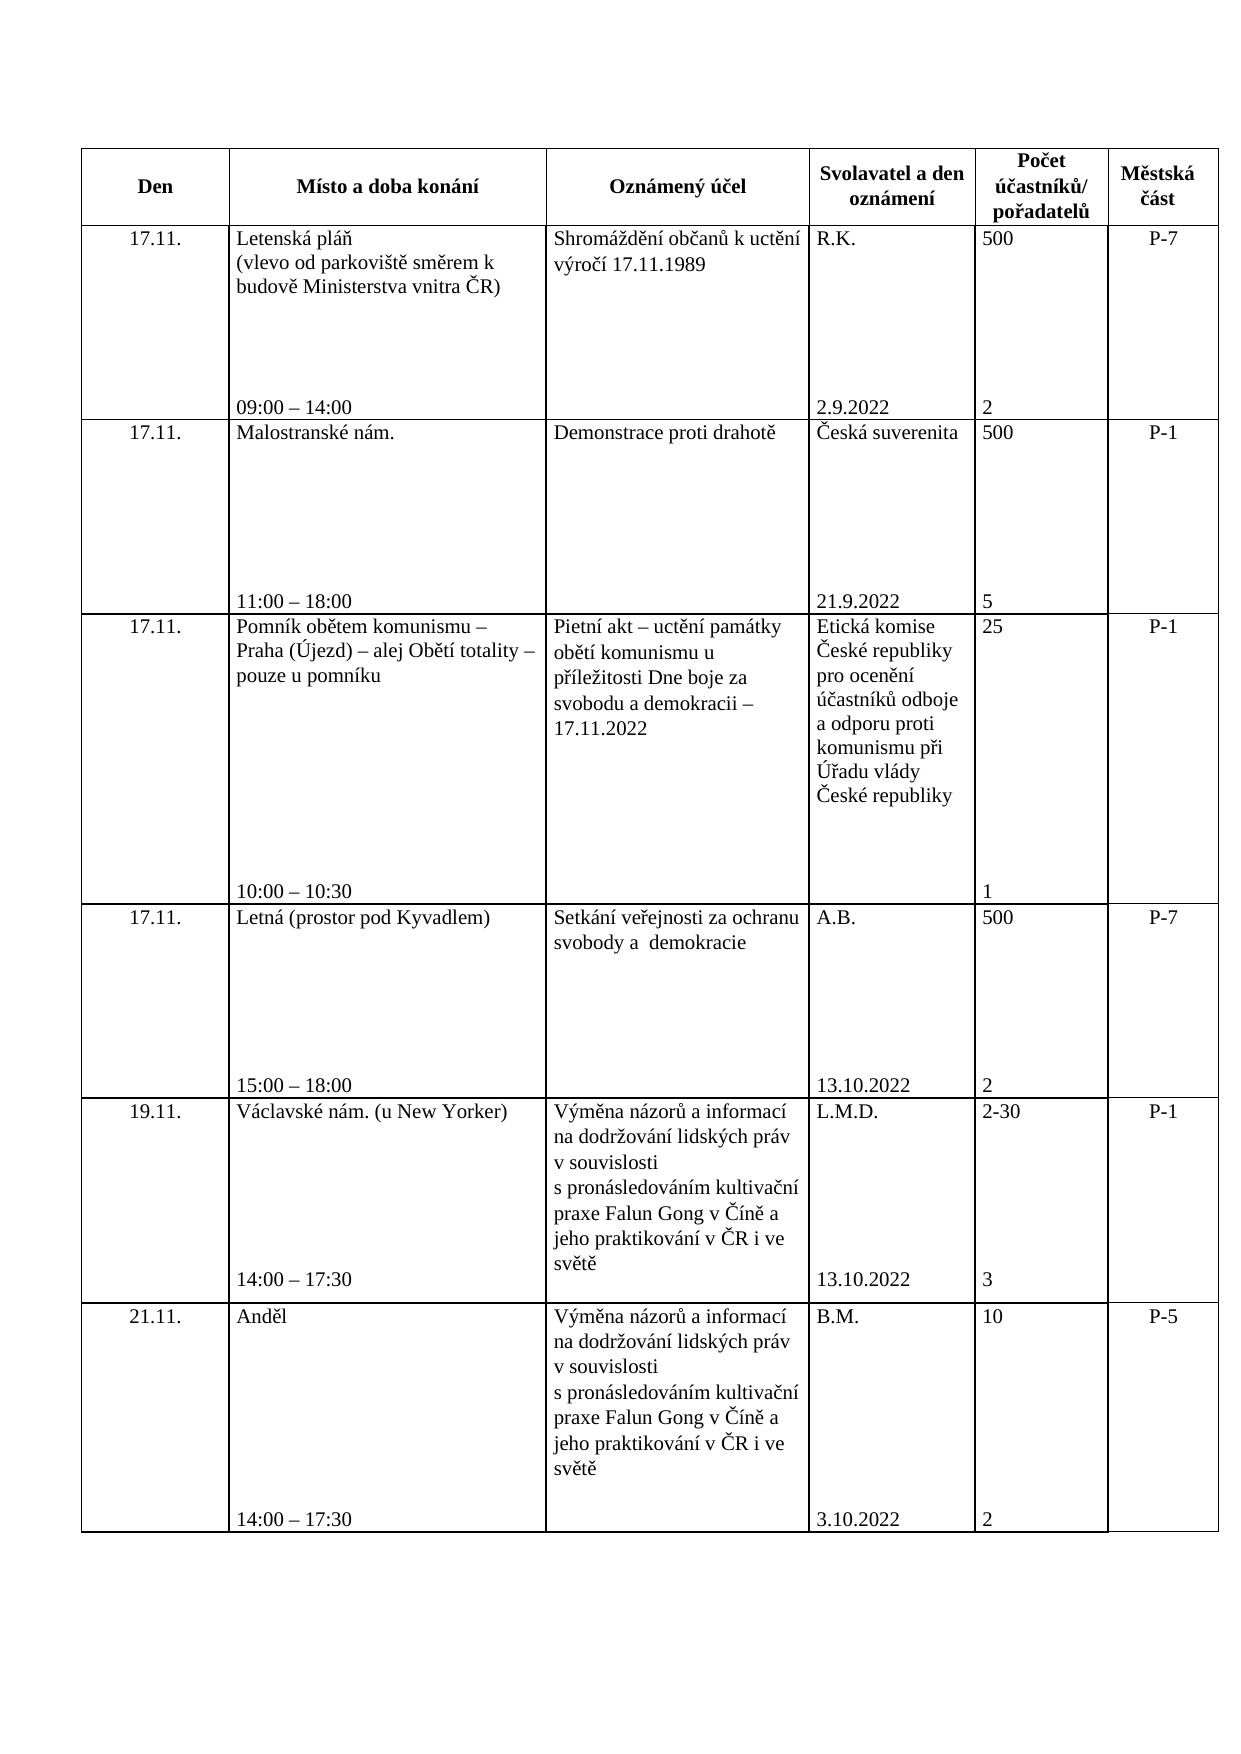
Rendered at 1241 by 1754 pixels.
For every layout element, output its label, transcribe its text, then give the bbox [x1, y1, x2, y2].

table_cell 17.11. [82, 905, 228, 1097]
table_cell 25 1 [976, 615, 1107, 903]
table_cell Setkání veřejnosti za ochranu svobody a demokracie [547, 905, 808, 1097]
table_cell B.M. 3.10.2022 [810, 1304, 974, 1531]
table_cell Letenská pláň (vlevo od parkoviště směrem k budově Ministerstva vnitra ČR) 09:00 – 14:00 [230, 226, 545, 419]
table_cell P-7 [1109, 226, 1218, 419]
table_cell 500 5 [976, 420, 1107, 613]
table_cell P-1 [1109, 1098, 1218, 1302]
table_cell P-1 [1109, 614, 1218, 903]
table_header Městská část [1109, 149, 1218, 225]
table_cell 17.11. [82, 226, 228, 419]
table_cell 19.11. [82, 1099, 228, 1302]
table_cell 21.11. [82, 1304, 228, 1531]
table_cell Letná (prostor pod Kyvadlem) 15:00 – 18:00 [230, 905, 545, 1097]
table_cell A.B. 13.10.2022 [810, 905, 974, 1097]
table_cell Anděl 14:00 – 17:30 [230, 1304, 545, 1531]
table_cell 17.11. [82, 615, 228, 903]
table_cell 10 2 [976, 1304, 1107, 1531]
table_cell 500 2 [976, 905, 1107, 1097]
table_cell L.M.D. 13.10.2022 [810, 1099, 974, 1302]
table_cell P-5 [1109, 1303, 1218, 1531]
table_header Oznámený účel [547, 149, 809, 225]
table_cell Pietní akt – uctění památky obětí komunismu u příležitosti Dne boje za svobodu a demokracii – 17.11.2022 [547, 615, 808, 903]
table_cell 2-30 3 [976, 1099, 1107, 1302]
table_cell P-7 [1109, 904, 1218, 1097]
table_cell R.K. 2.9.2022 [810, 226, 974, 419]
table_cell Malostranské nám. 11:00 – 18:00 [230, 420, 545, 613]
table_header Počet účastníků/ pořadatelů [976, 149, 1108, 225]
table_cell Demonstrace proti drahotě [547, 420, 808, 613]
table_cell Česká suverenita 21.9.2022 [810, 420, 974, 613]
table_cell P-1 [1109, 420, 1218, 613]
table_cell Václavské nám. (u New Yorker) 14:00 – 17:30 [230, 1099, 545, 1302]
table_cell 500 2 [976, 226, 1107, 419]
table_header Svolavatel a den oznámení [810, 149, 975, 225]
table_cell Shromáždění občanů k uctění výročí 17.11.1989 [547, 226, 808, 419]
table_cell Pomník obětem komunismu – Praha (Újezd) – alej Obětí totality – pouze u pomníku 10:00 – 10:30 [230, 615, 545, 903]
table_cell Etická komise České republiky pro ocenění účastníků odboje a odporu proti komunismu při Úřadu vlády České republiky [810, 615, 974, 903]
table_header Místo a doba konání [230, 149, 546, 225]
table_cell 17.11. [82, 420, 228, 613]
table_header Den [82, 149, 229, 225]
